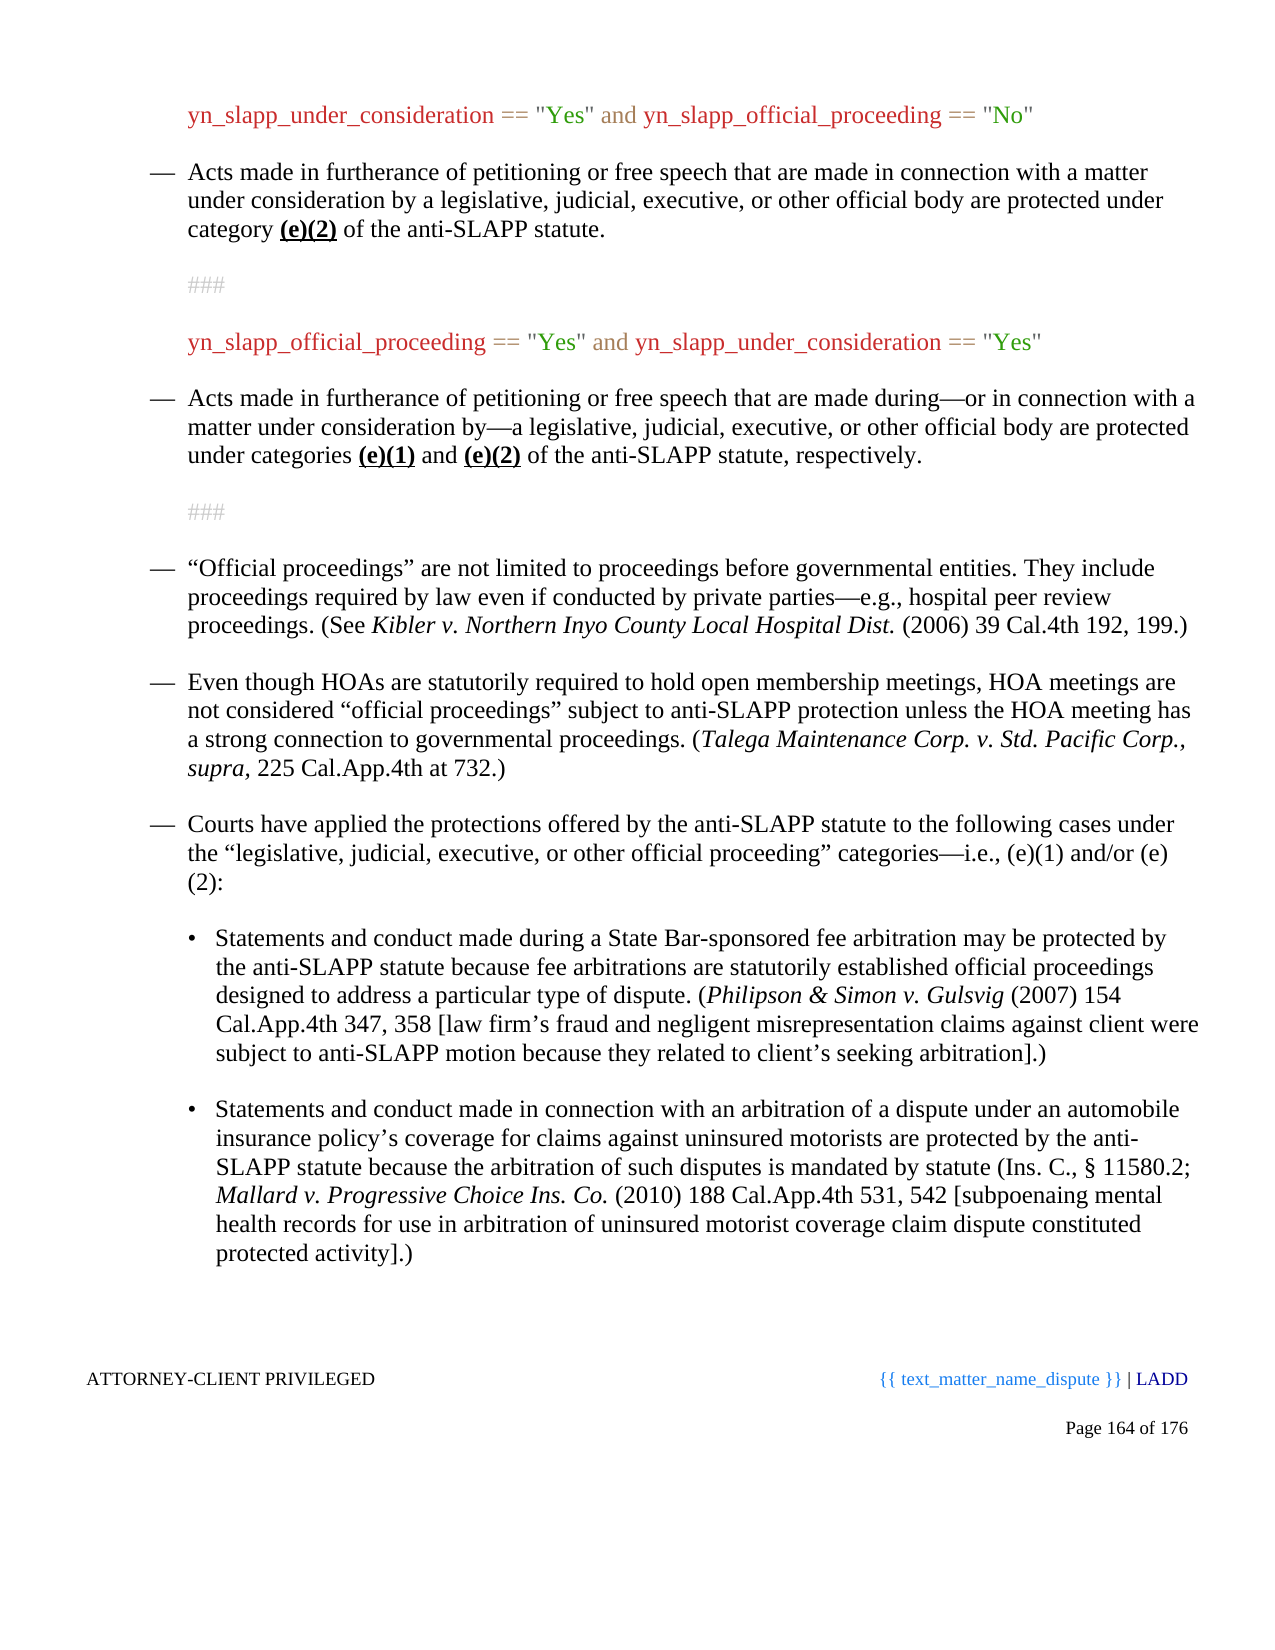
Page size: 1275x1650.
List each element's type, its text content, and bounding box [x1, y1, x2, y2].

text — Acts made in furtherance of petitioning or free speech that are made during—or in connection with a matter under consideration by—a legislative, judicial, executive, or other official body are protected under categories (e)(1) and (e)(2) of the anti-SLAPP statute, respectively. [150, 383, 1200, 469]
text • Statements and conduct made during a State Bar-sponsored fee arbitration may be protected by the anti-SLAPP statute because fee arbitrations are statutorily established official proceedings designed to address a particular type of dispute. (Philipson & Simon v. Gulsvig (2007) 154 Cal.App.4th 347, 358 [law firm’s fraud and negligent misrepresentation claims against client were subject to anti-SLAPP motion because they related to client’s seeking arbitration].) [187, 923, 1200, 1067]
text • Statements and conduct made in connection with an arbitration of a dispute under an automobile insurance policy’s coverage for claims against uninsured motorists are protected by the anti-SLAPP statute because the arbitration of such disputes is mandated by statute (Ins. C., § 11580.2; Mallard v. Progressive Choice Ins. Co. (2010) 188 Cal.App.4th 531, 542 [subpoenaing mental health records for use in arbitration of uninsured motorist coverage claim dispute constituted protected activity].) [187, 1094, 1200, 1267]
text — “Official proceedings” are not limited to proceedings before governmental entities. They include proceedings required by law even if conducted by private parties—e.g., hospital peer review proceedings. (See Kibler v. Northern Inyo County Local Hospital Dist. (2006) 39 Cal.4th 192, 199.) [150, 553, 1200, 639]
text — Courts have applied the protections offered by the anti-SLAPP statute to the following cases under the “legislative, judicial, executive, or other official proceeding” categories—i.e., (e)(1) and/or (e)(2): [150, 809, 1200, 896]
text — Acts made in furtherance of petitioning or free speech that are made in connection with a matter under consideration by a legislative, judicial, executive, or other official body are protected under category (e)(2) of the anti-SLAPP statute. [150, 157, 1200, 243]
text — Even though HOAs are statutorily required to hold open membership meetings, HOA meetings are not considered “official proceedings” subject to anti-SLAPP protection unless the HOA meeting has a strong connection to governmental proceedings. (Talega Maintenance Corp. v. Std. Pacific Corp., supra, 225 Cal.App.4th at 732.) [150, 667, 1200, 782]
